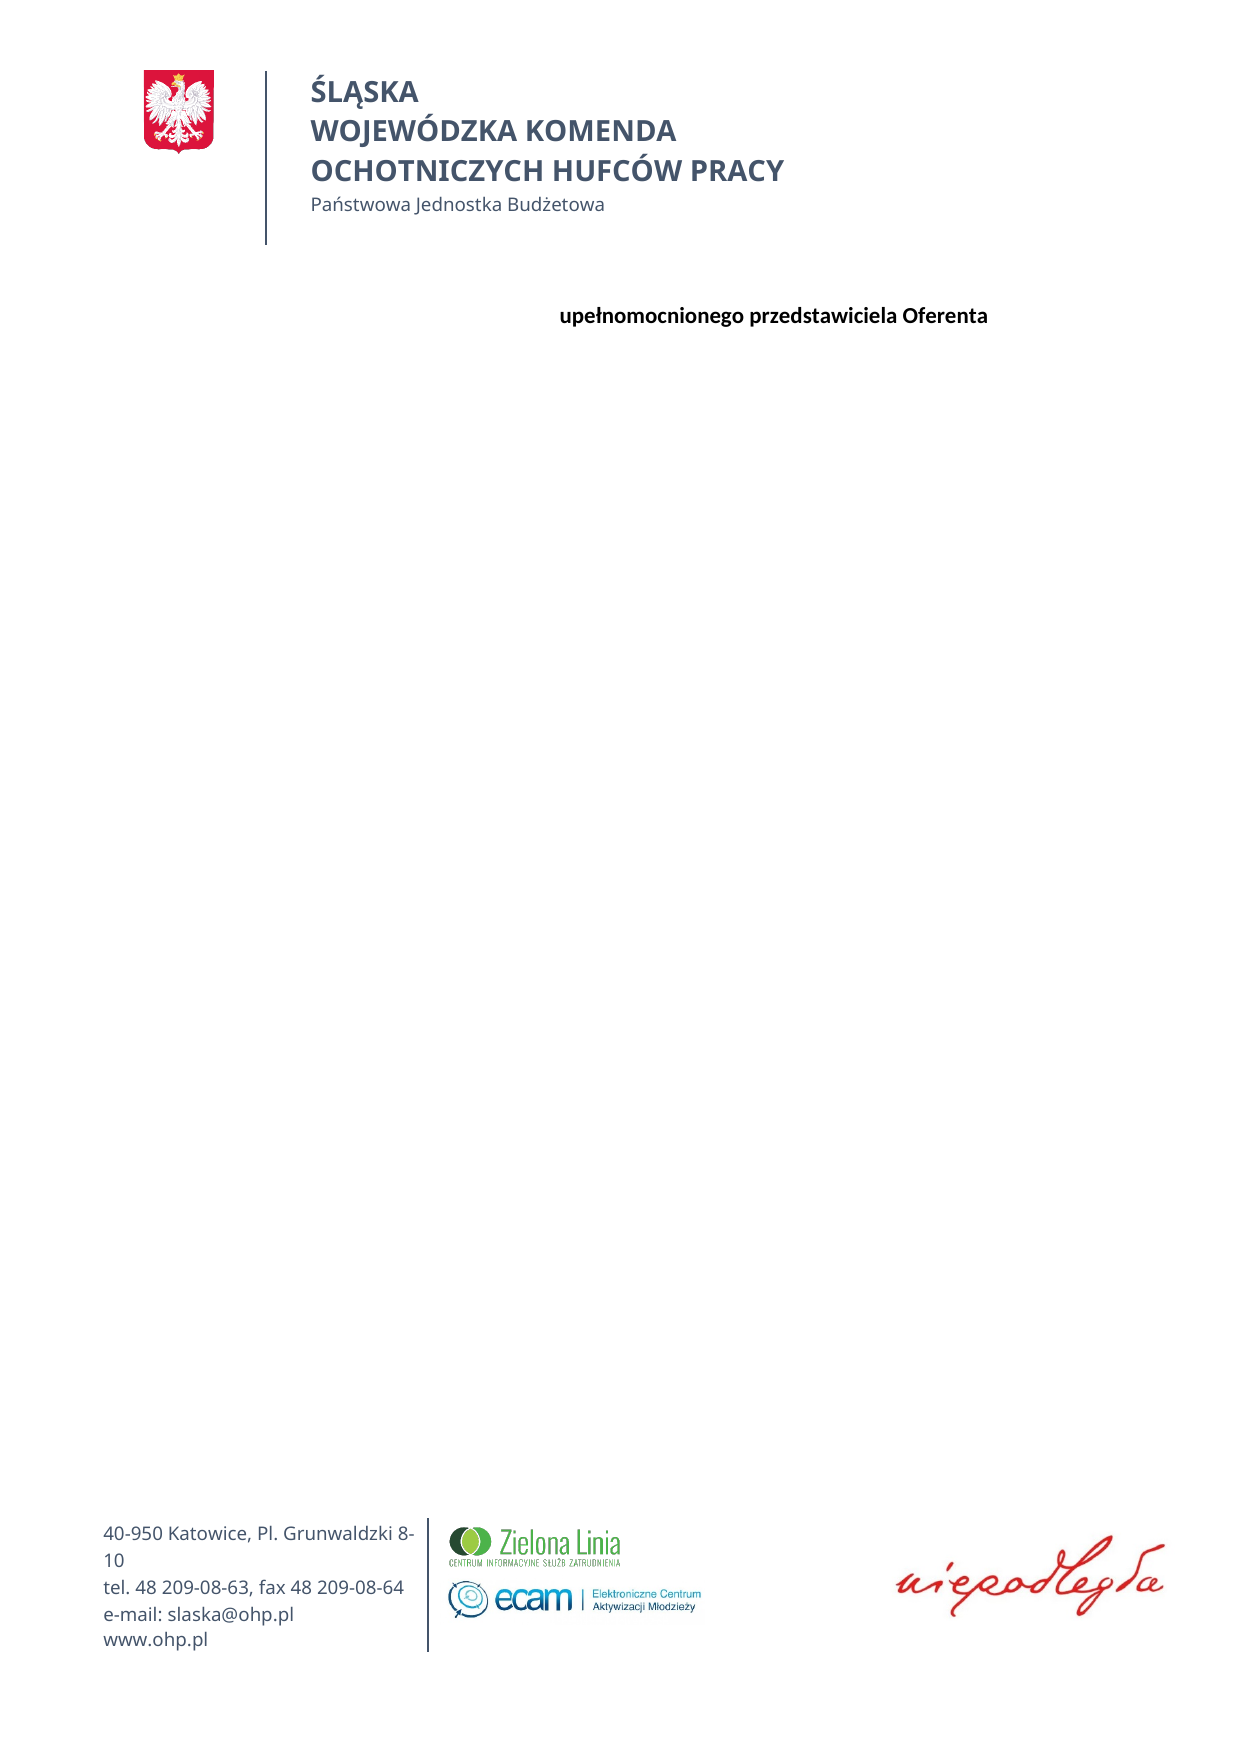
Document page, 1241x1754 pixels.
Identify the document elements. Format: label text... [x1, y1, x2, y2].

picture [879, 1518, 1188, 1629]
text upełnomocnionego przedstawiciela Oferenta [148, 301, 1093, 329]
picture [143, 70, 214, 154]
picture [439, 1514, 705, 1625]
